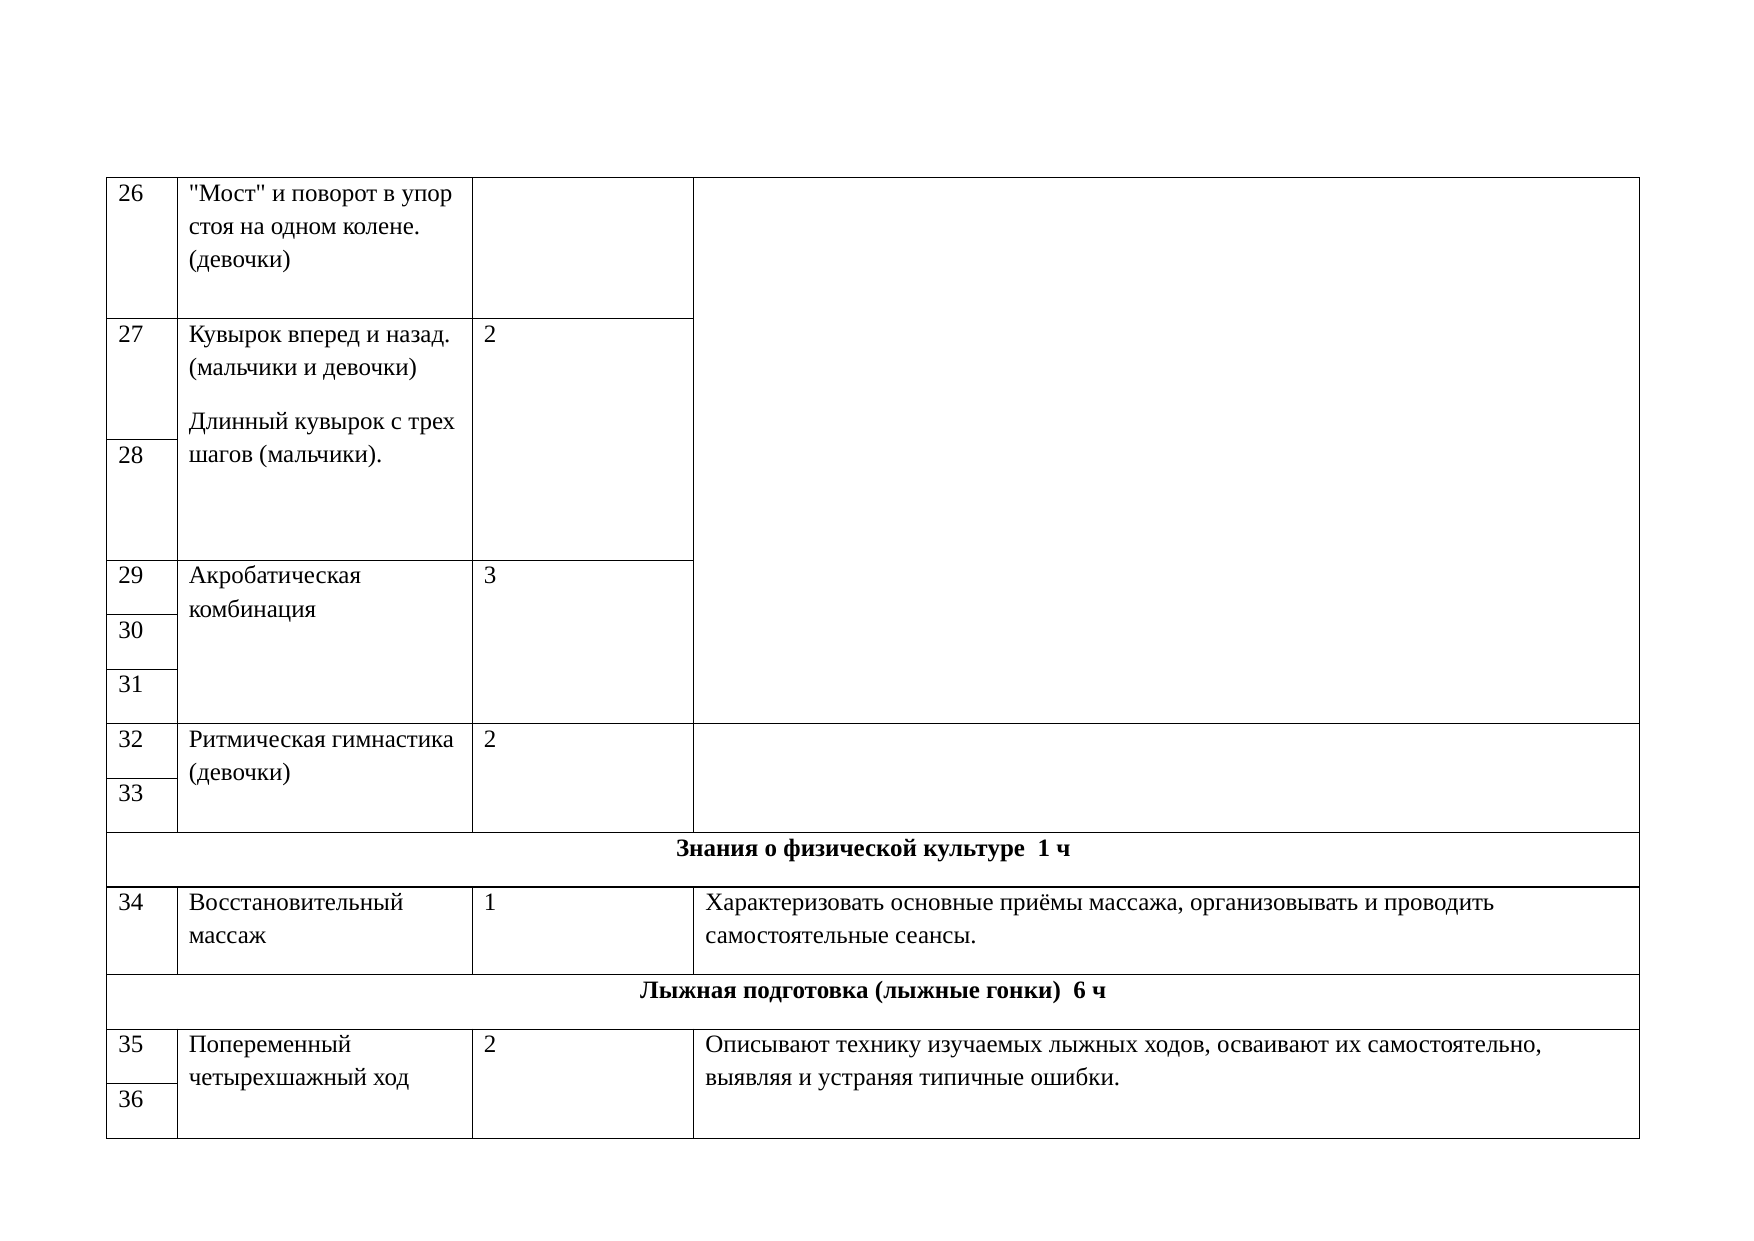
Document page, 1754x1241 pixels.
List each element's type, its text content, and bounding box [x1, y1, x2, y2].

table_cell 2 [473, 178, 693, 318]
table_cell 34 [107, 888, 177, 974]
table_cell 3 [473, 561, 693, 723]
table_cell Попеременный четырехшажный ход [178, 1030, 472, 1137]
table_cell 35 [107, 1030, 177, 1083]
table_cell 26 [107, 178, 177, 318]
table_cell 32 [107, 724, 177, 777]
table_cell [178, 178, 472, 318]
table_cell 27 [107, 319, 177, 439]
table_cell 2 [473, 724, 693, 832]
table_cell 29 [107, 561, 177, 614]
table_cell Восстановительный массаж [178, 888, 472, 974]
table_cell [694, 724, 1639, 832]
table_cell Характеризовать основные приёмы массажа, организовывать и проводить самостоятельные сеансы. [694, 888, 1639, 974]
table_cell 31 [107, 670, 177, 723]
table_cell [694, 178, 1639, 723]
table_cell Кувырок вперед и назад. (мальчики и девочки) Длинный кувырок с трех шагов (мальчики). [178, 319, 472, 559]
table_cell 2 [473, 1030, 693, 1137]
table_cell Знания о физической культуре 1 ч [107, 833, 1639, 886]
table_cell 30 [107, 615, 177, 668]
table_cell 36 [107, 1084, 177, 1137]
table_cell 2 [473, 319, 693, 559]
table_cell 33 [107, 779, 177, 832]
table_cell Лыжная подготовка (лыжные гонки) 6 ч [107, 975, 1639, 1028]
table_cell Ритмическая гимнастика (девочки) [178, 724, 472, 832]
table_cell 1 [473, 888, 693, 974]
table_cell Акробатическая комбинация [178, 561, 472, 723]
table_cell Описывают технику изучаемых лыжных ходов, осваивают их самостоятельно, выявляя и устраняя типичные ошибки. Взаимодействуют со сверстниками в процессе совместного освоения техники лыжных ходов, соблюдают правила безопасности. Моделируют технику освоенных лыжных ходов, варьируют её в зависимости от ситуаций и условий, возникающих в процессе прохождения дистанций [694, 1030, 1639, 1137]
table_cell 28 [107, 440, 177, 559]
